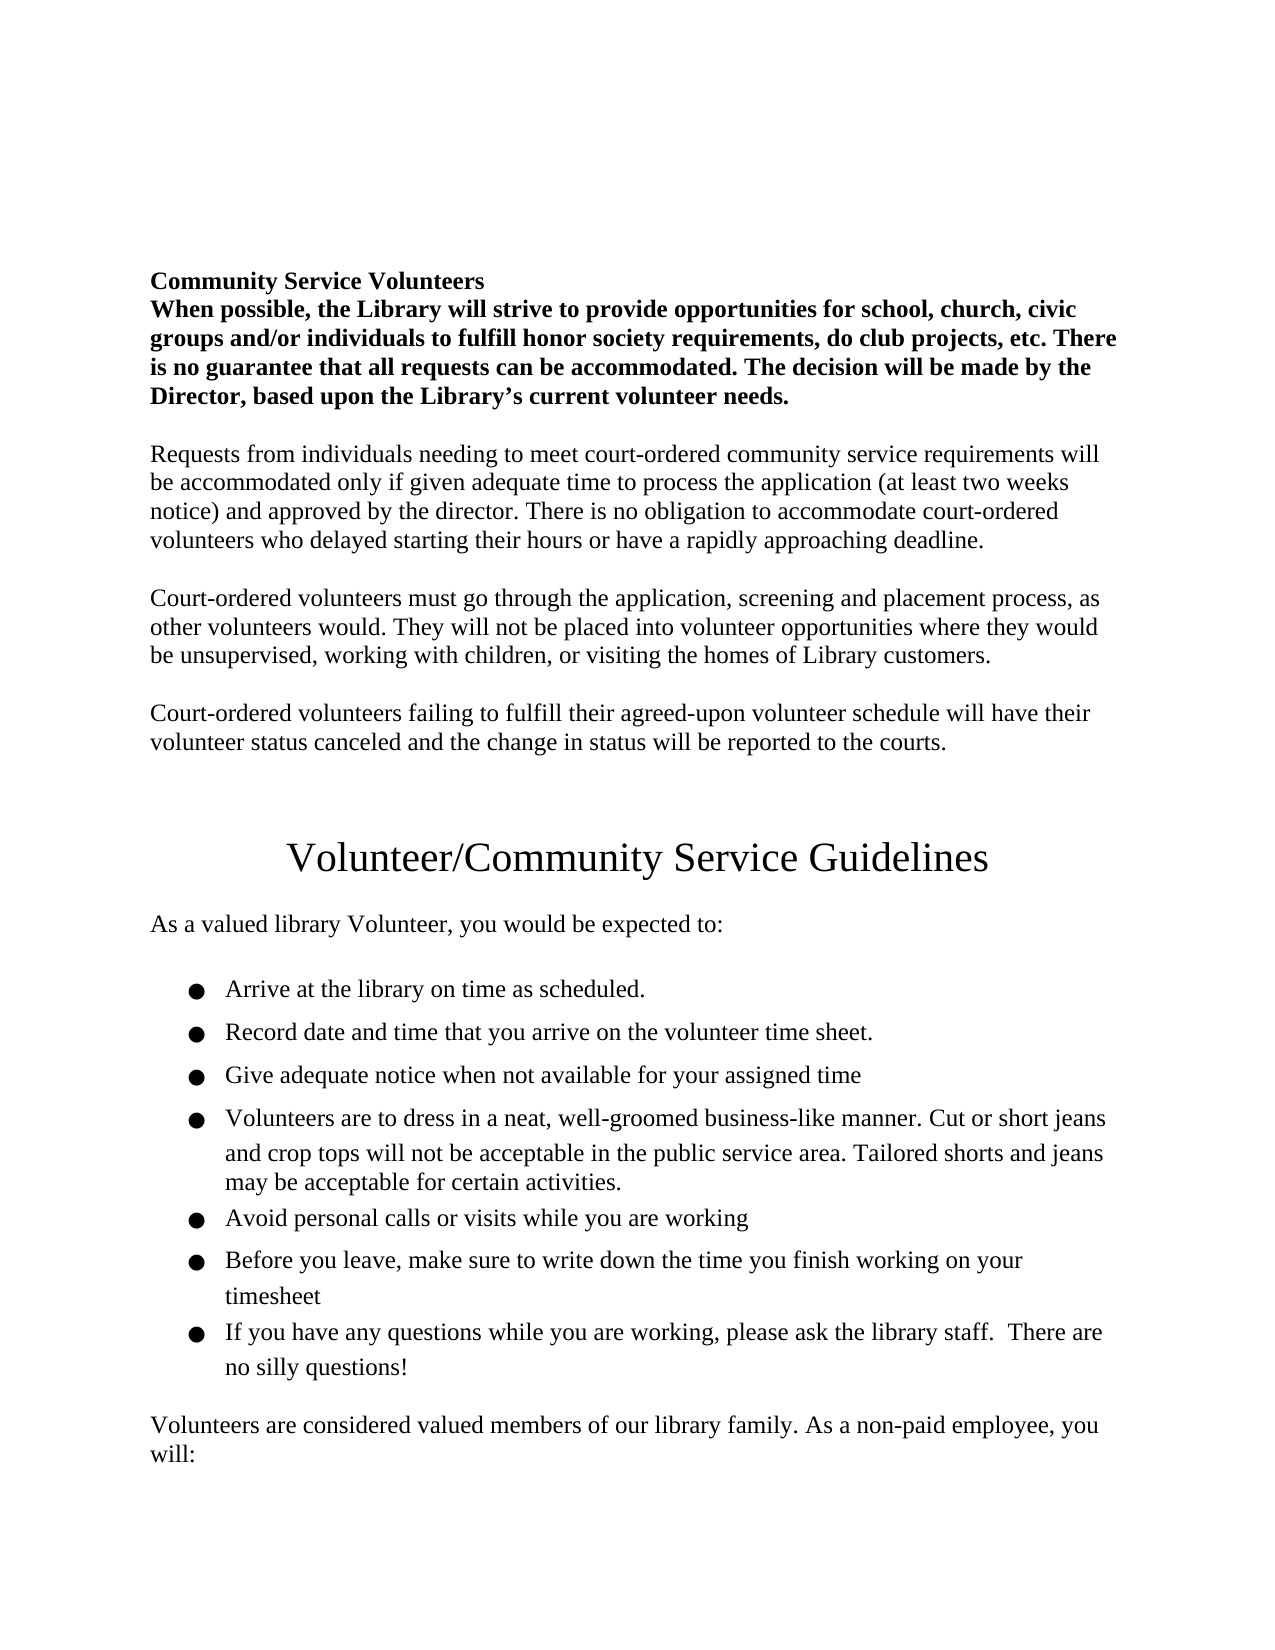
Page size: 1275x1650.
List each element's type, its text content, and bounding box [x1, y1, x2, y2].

list Avoid personal calls or visits while you are working [187, 1195, 1125, 1238]
text Requests from individuals needing to meet court-ordered community service requirements will be accommodated only if given adequate time to process the application (at least two weeks notice) and approved by the director. There is no obligation to accommodate court-ordered volunteers who delayed starting their hours or have a rapidly approaching deadline. [150, 439, 1125, 554]
list Record date and time that you arrive on the volunteer time sheet. [187, 1010, 1125, 1052]
text Court-ordered volunteers must go through the application, screening and placement process, as other volunteers would. They will not be placed into volunteer opportunities where they would be unsupervised, working with children, or visiting the homes of Library customers. [150, 583, 1125, 669]
text Community Service Volunteers When possible, the Library will strive to provide opportunities for school, church, civic groups and/or individuals to fulfill honor society requirements, do club projects, etc. There is no guarantee that all requests can be accommodated. The decision will be made by the Director, based upon the Library’s current volunteer needs. [150, 266, 1125, 409]
text Volunteers are considered valued members of our library family. As a non-paid employee, you will: [150, 1410, 1125, 1468]
text Court-ordered volunteers failing to fulfill their agreed-upon volunteer schedule will have their volunteer status canceled and the change in status will be reported to the courts. [150, 698, 1125, 756]
text As a valued library Volunteer, you would be expected to: [150, 909, 1125, 938]
list If you have any questions while you are working, please ask the library staff. There are no silly questions! [187, 1309, 1125, 1381]
list Before you leave, make sure to write down the time you finish working on your timesheet [187, 1238, 1125, 1309]
list Give adequate notice when not available for your assigned time [187, 1052, 1125, 1095]
text Volunteer/Community Service Guidelines [150, 832, 1125, 880]
list Arrive at the library on time as scheduled. [187, 967, 1125, 1010]
list Volunteers are to dress in a neat, well-groomed business-like manner. Cut or short jeans and crop tops will not be acceptable in the public service area. Tailored shorts and jeans may be acceptable for certain activities. [187, 1095, 1125, 1195]
